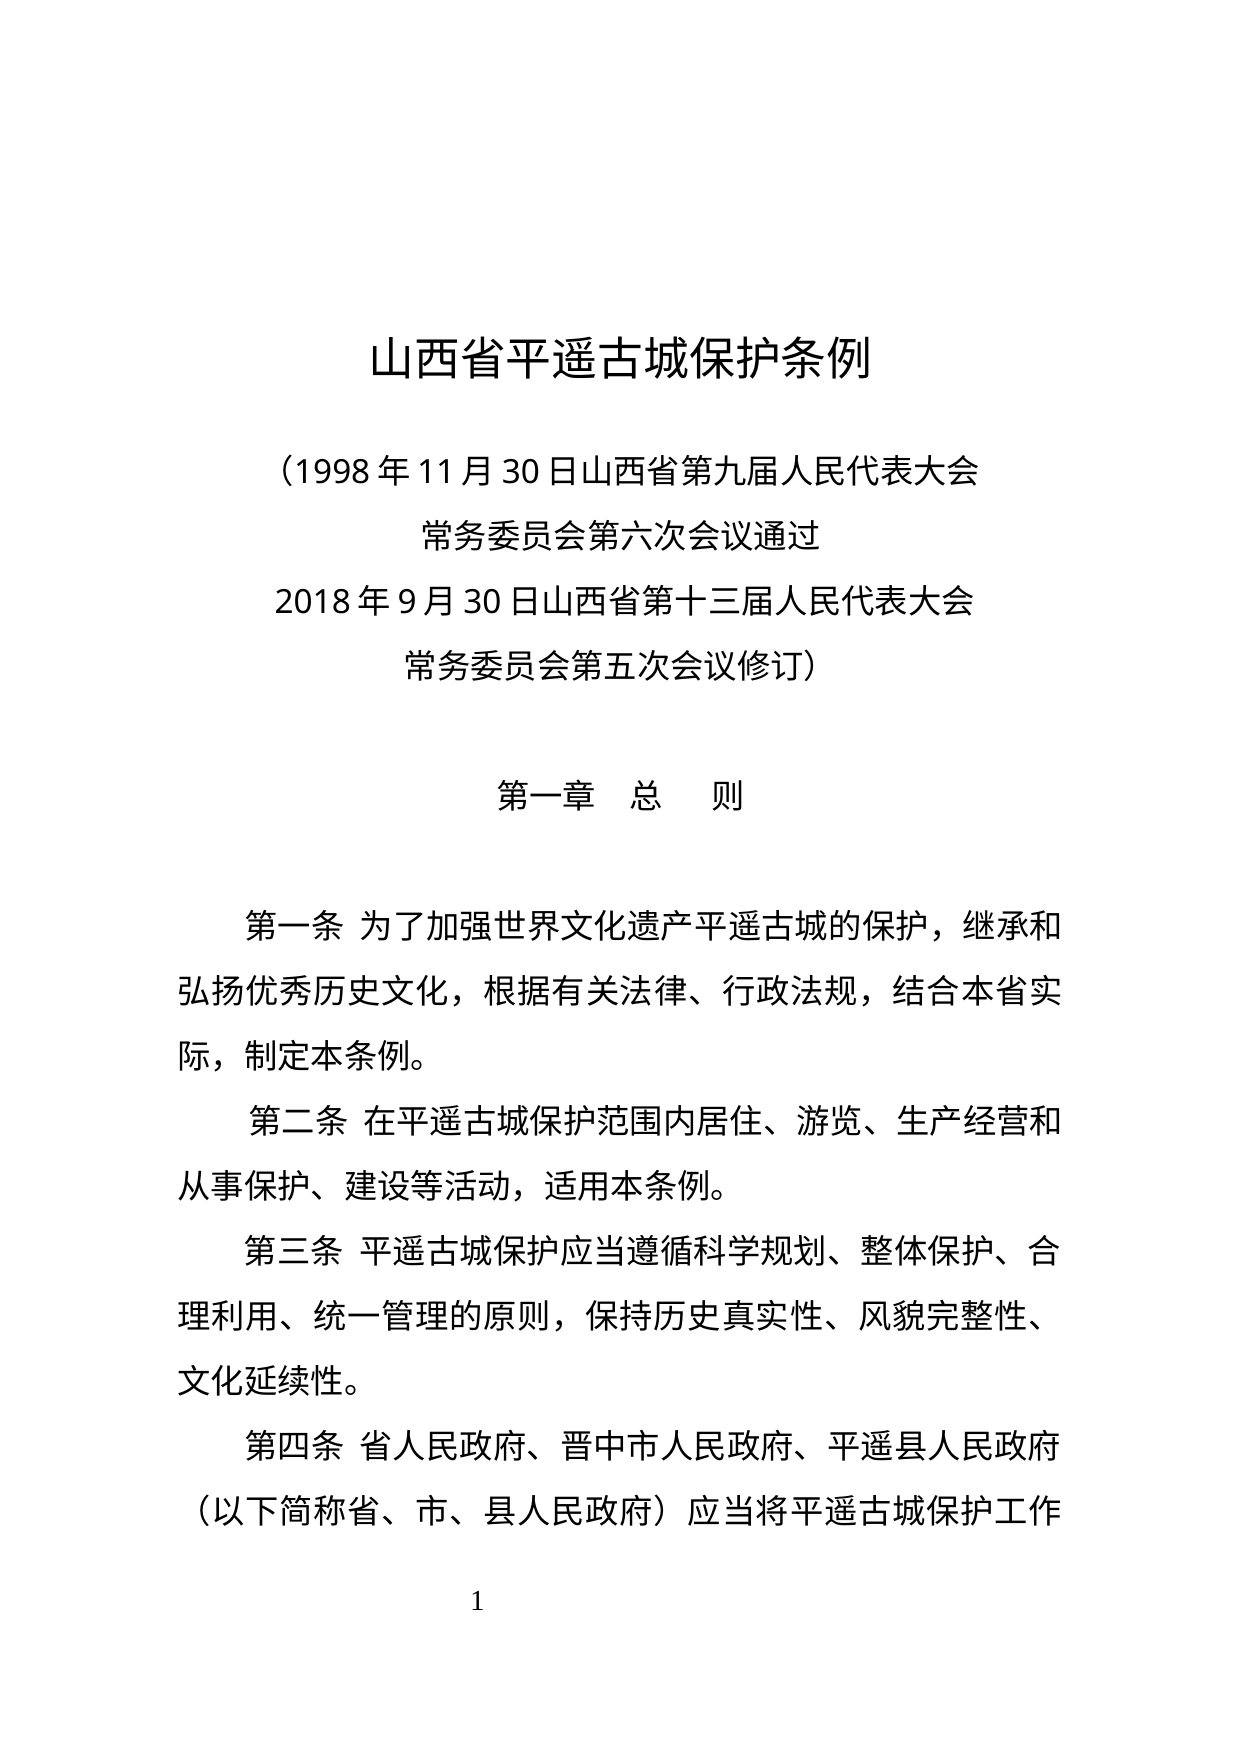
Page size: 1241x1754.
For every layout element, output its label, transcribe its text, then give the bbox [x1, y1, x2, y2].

text （1998年11月30日山西省第九届人民代表大会 [177, 437, 1063, 502]
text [177, 1412, 1063, 1542]
text 2018年9月30日山西省第十三届人民代表大会 [177, 567, 1063, 632]
text 第二条 在平遥古城保护范围内居住、游览、生产经营和从事保护、建设等活动，适用本条例。 [177, 1087, 1063, 1217]
text 常务委员会第五次会议修订） [177, 632, 1063, 697]
text 山西省平遥古城保护条例 [177, 307, 1063, 404]
list 第一章 总 则 [177, 762, 1063, 827]
text 第一条 为了加强世界文化遗产平遥古城的保护，继承和弘扬优秀历史文化，根据有关法律、行政法规，结合本省实际，制定本条例。 [177, 892, 1063, 1087]
text 常务委员会第六次会议通过 [177, 502, 1063, 567]
text 第三条 平遥古城保护应当遵循科学规划、整体保护、合理利用、统一管理的原则，保持历史真实性、风貌完整性、文化延续性。 [177, 1217, 1063, 1412]
